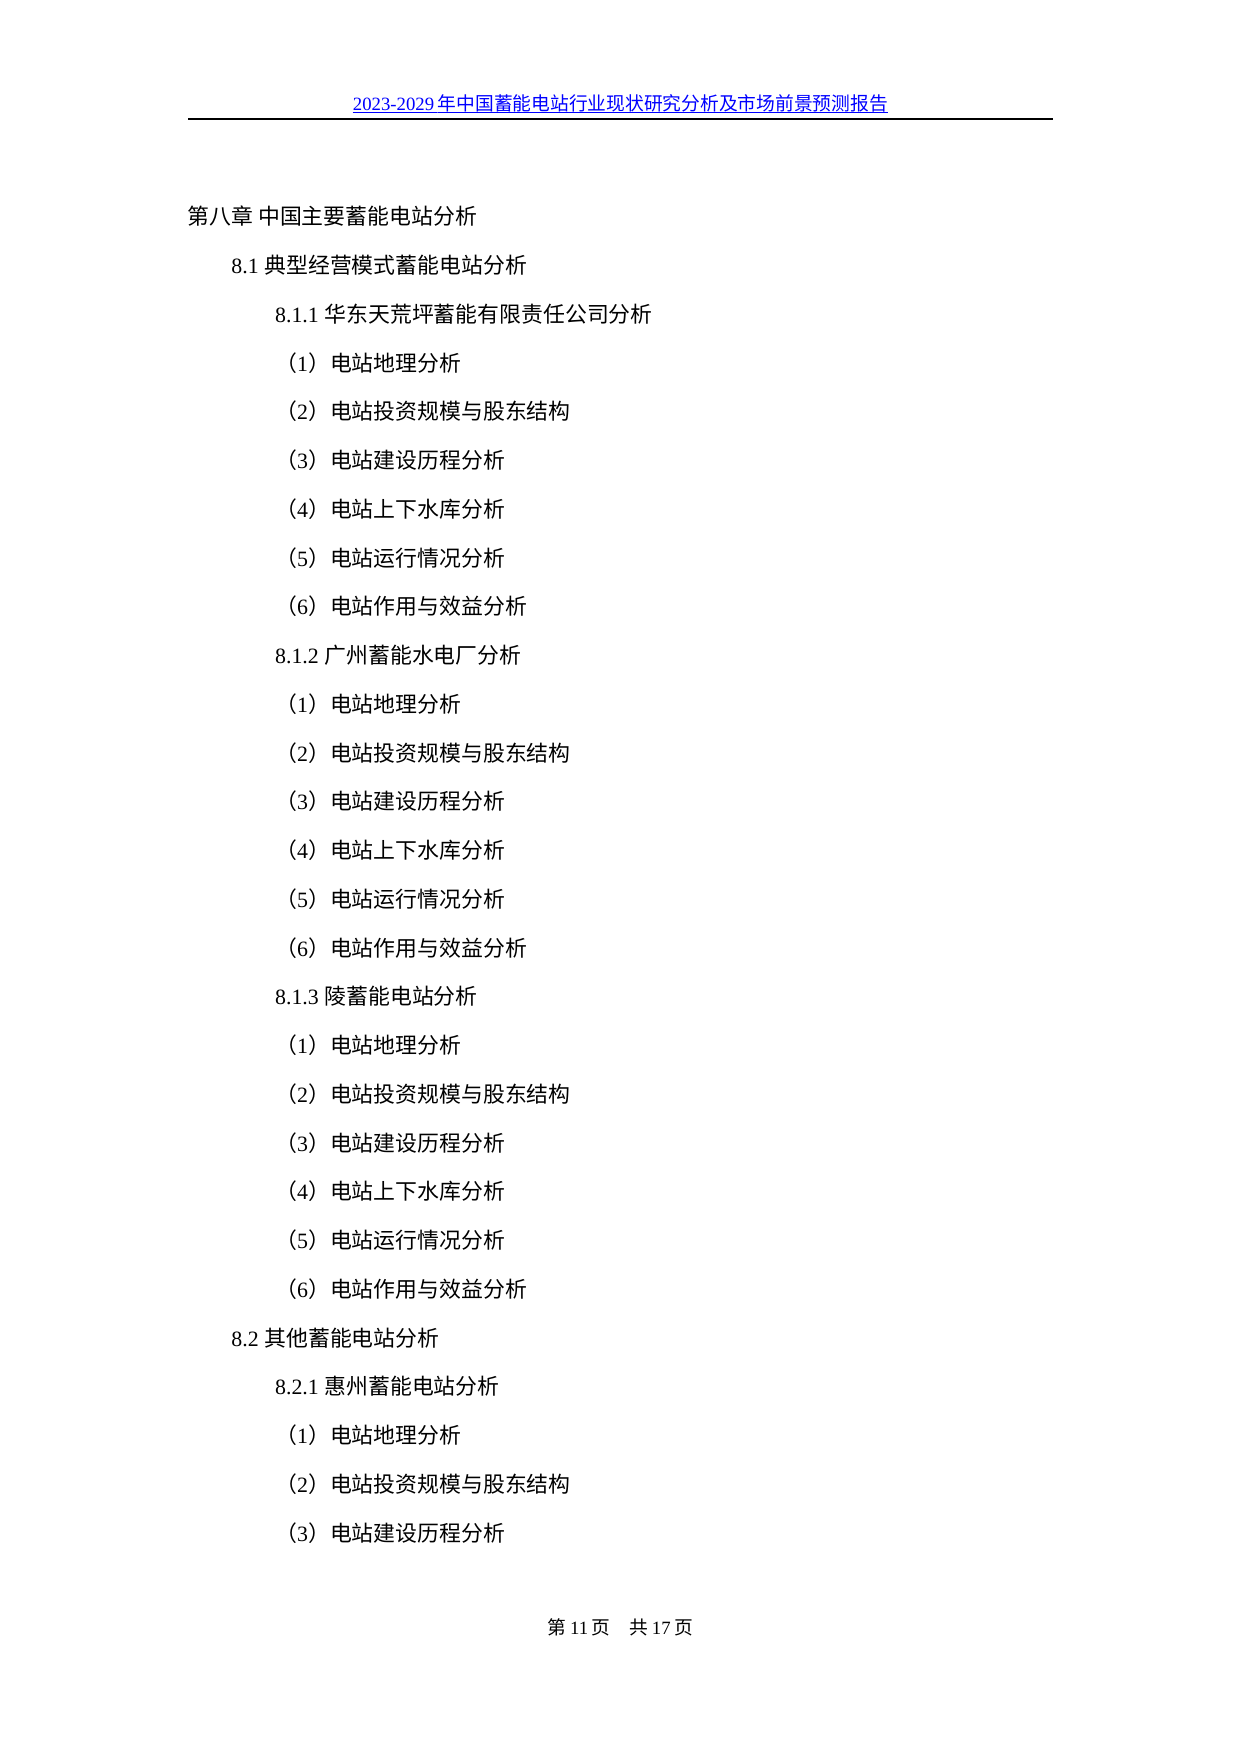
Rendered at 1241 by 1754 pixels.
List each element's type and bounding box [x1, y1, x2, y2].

text [187, 150, 1053, 1548]
